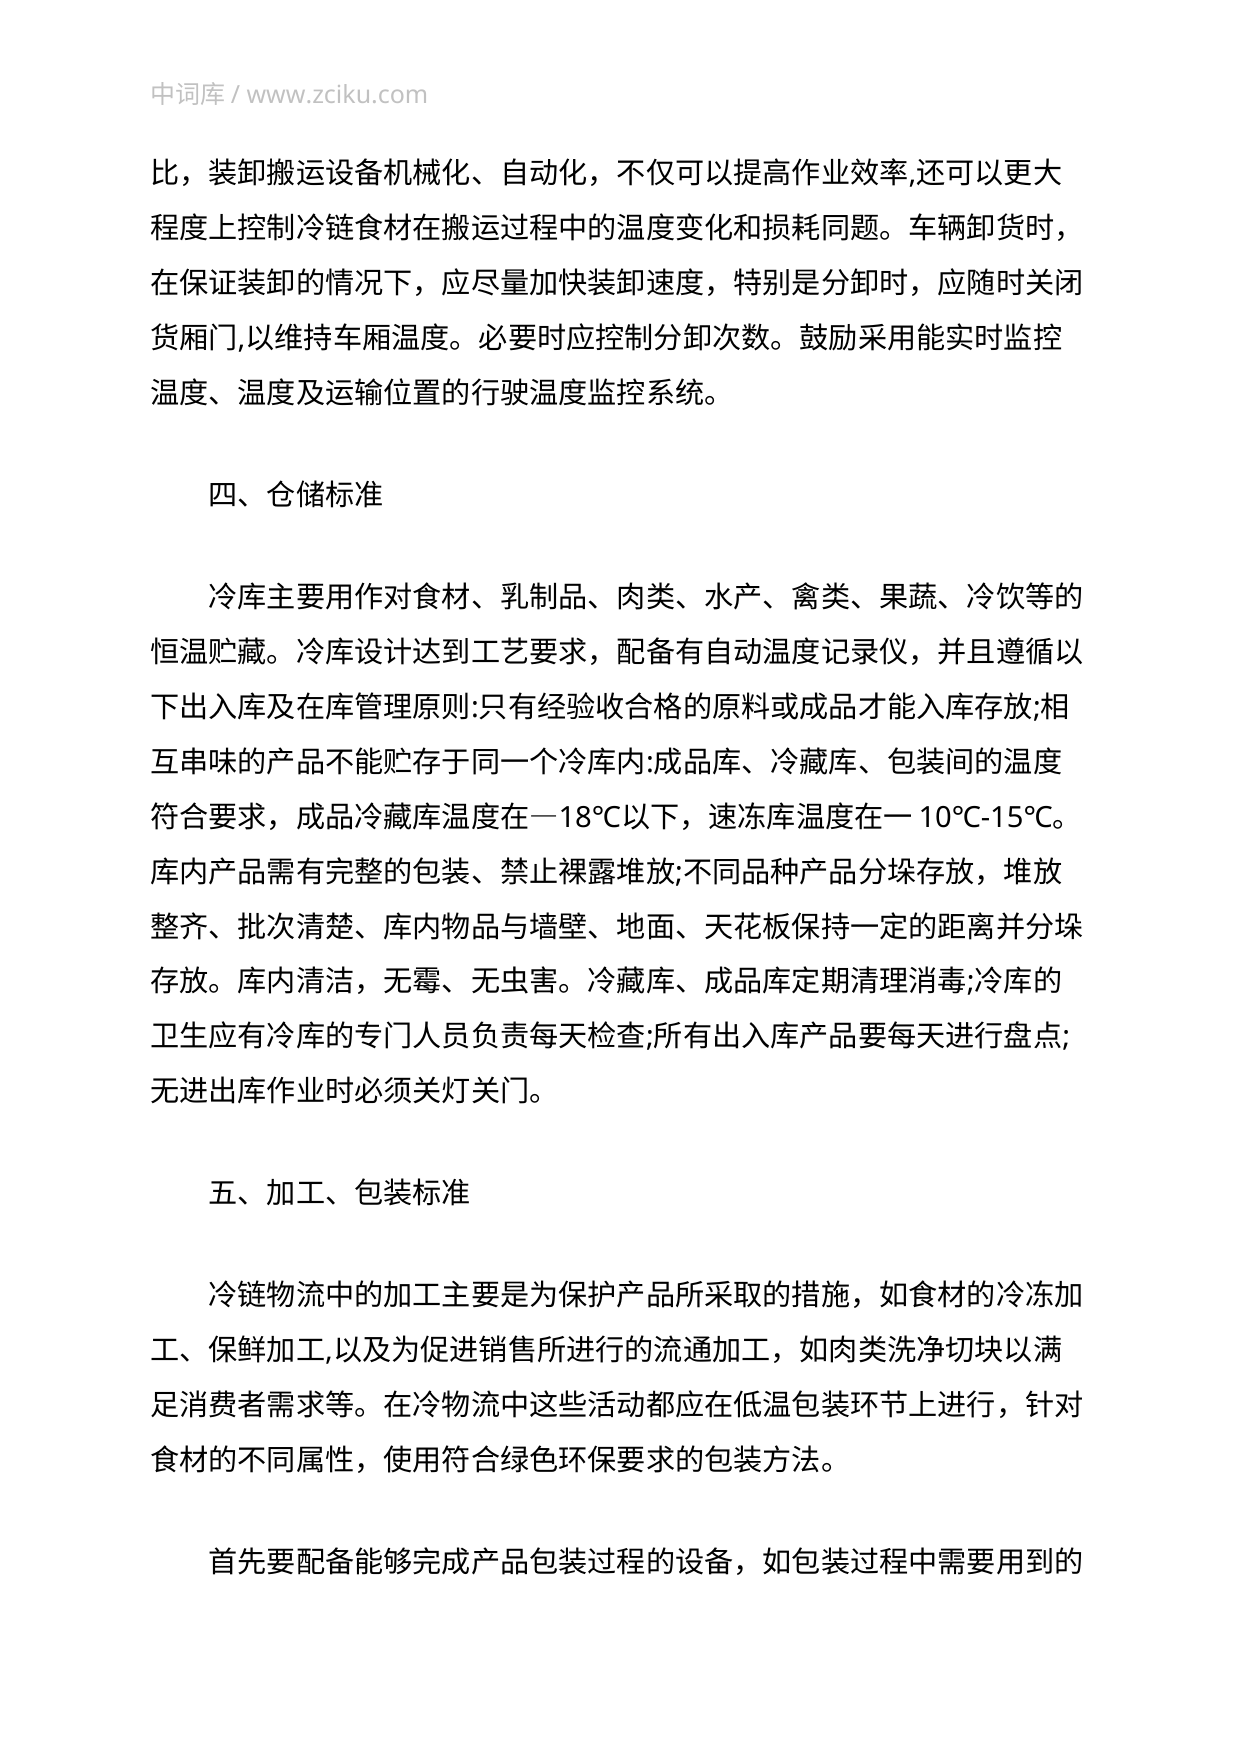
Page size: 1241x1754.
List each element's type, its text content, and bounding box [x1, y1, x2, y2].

text 冷链物流中的加工主要是为保护产品所采取的措施，如食材的冷冻加工、保鲜加工,以及为促进销售所进行的流通加工，如肉类洗净切块以满足消费者需求等。在冷物流中这些活动都应在低温包装环节上进行，针对食材的不同属性，使用符合绿色环保要求的包装方法。 [150, 1272, 1090, 1479]
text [150, 1538, 1090, 1580]
text 四、仓储标准 [150, 472, 1090, 514]
text 五、加工、包装标准 [150, 1170, 1090, 1212]
text 冷库主要用作对食材、乳制品、肉类、水产、禽类、果蔬、冷饮等的恒温贮藏。冷库设计达到工艺要求，配备有自动温度记录仪，并且遵循以下出入库及在库管理原则:只有经验收合格的原料或成品才能入库存放;相互串味的产品不能贮存于同一个冷库内:成品库、冷藏库、包装间的温度符合要求，成品冷藏库温度在—18℃以下，速冻库温度在一10℃-15℃。库内产品需有完整的包装、禁止裸露堆放;不同品种产品分垛存放，堆放整齐、批次清楚、库内物品与墙壁、地面、天花板保持一定的距离并分垛存放。库内清洁，无霉、无虫害。冷藏库、成品库定期清理消毒;冷库的卫生应有冷库的专门人员负责每天检查;所有出入库产品要每天进行盘点;无进出库作业时必须关灯关门。 [150, 573, 1090, 1110]
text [150, 150, 1090, 412]
